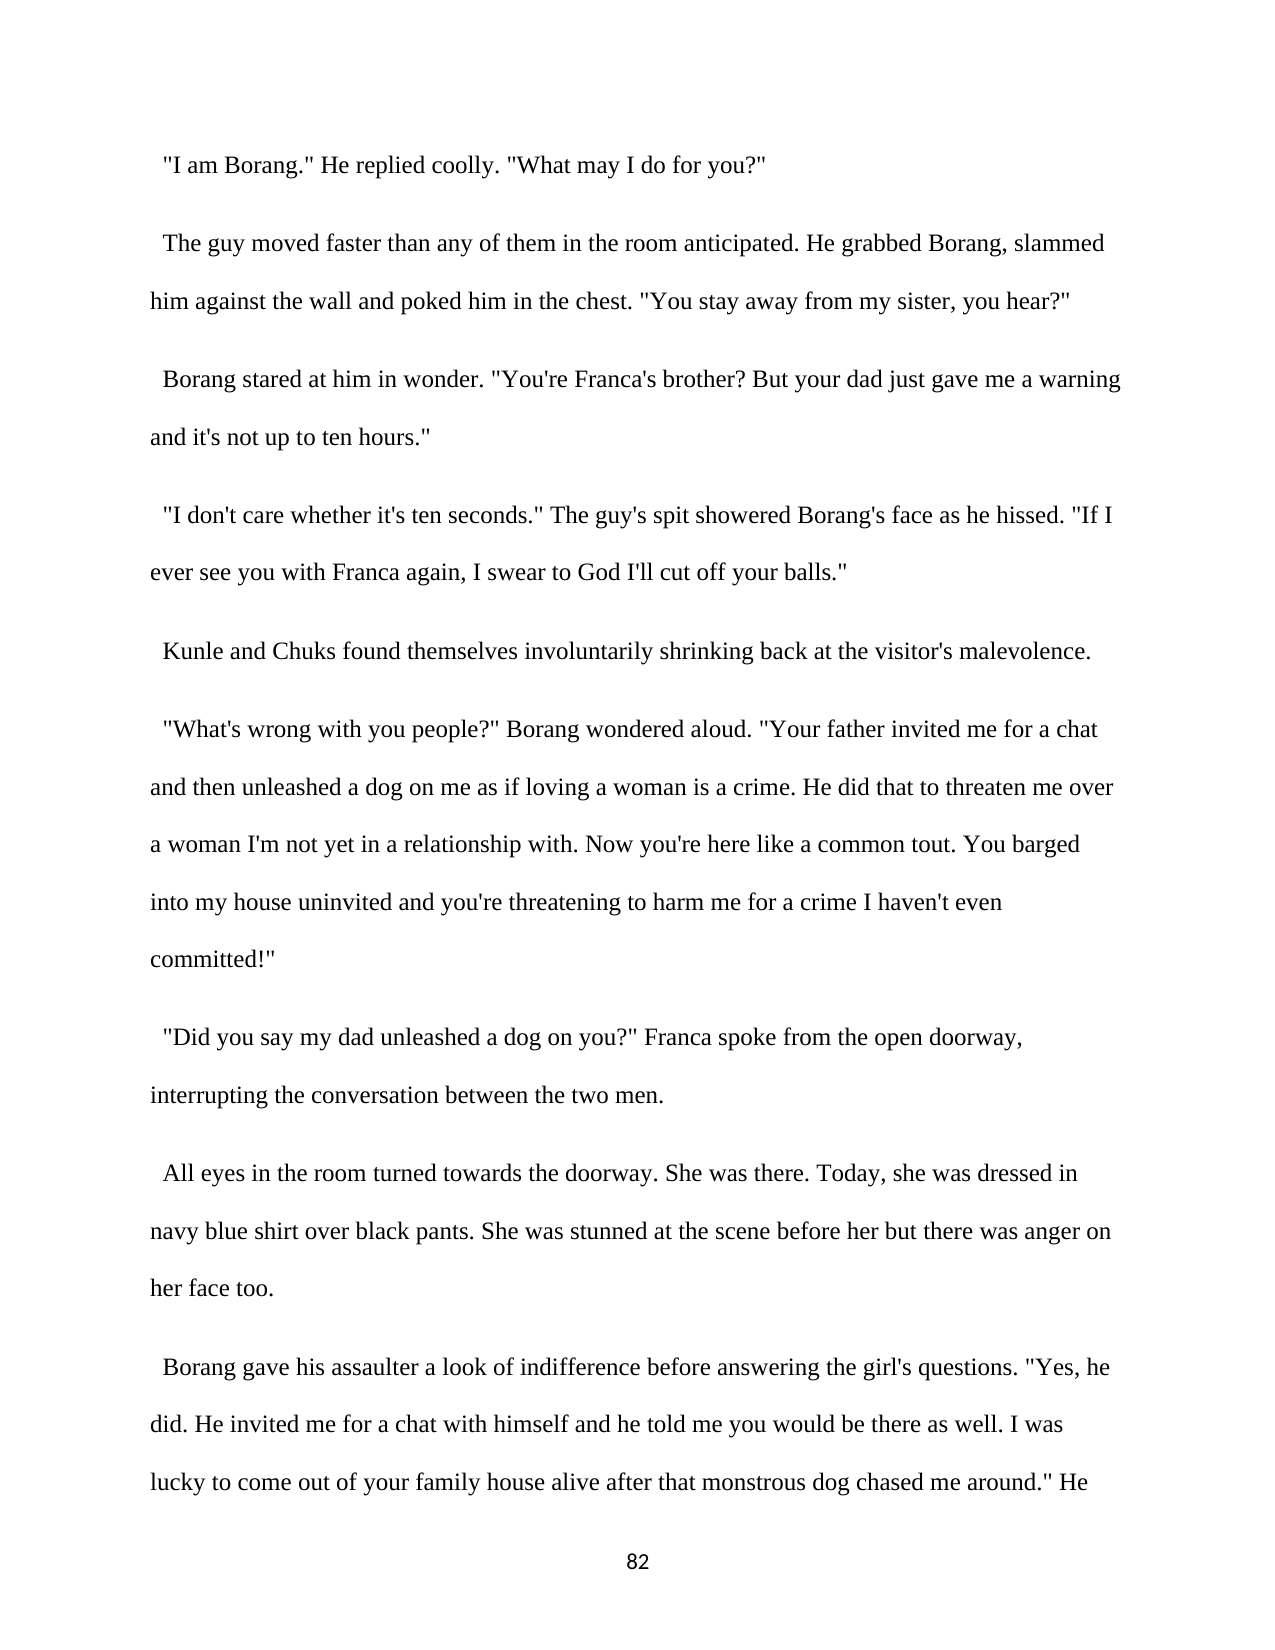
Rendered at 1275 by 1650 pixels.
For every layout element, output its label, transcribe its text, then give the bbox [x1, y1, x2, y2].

text "I am Borang." He replied coolly. "What may I do for you?" [150, 150, 1125, 179]
text "I don't care whether it's ten seconds." The guy's spit showered Borang's face as he hissed. "If I ever see you with Franca again, I swear to God I'll cut off your balls." [150, 500, 1125, 586]
text Kunle and Chuks found themselves involuntarily shrinking back at the visitor's malevolence. [150, 636, 1125, 664]
text Borang stared at him in wonder. "You're Franca's brother? But your dad just gave me a warning and it's not up to ten hours." [150, 364, 1125, 450]
text All eyes in the room turned towards the doorway. She was there. Today, she was dressed in navy blue shirt over black pants. She was stunned at the scene before her but there was anger on her face too. [150, 1158, 1125, 1302]
text "What's wrong with you people?" Borang wondered aloud. "Your father invited me for a chat and then unleashed a dog on me as if loving a woman is a crime. He did that to threaten me over a woman I'm not yet in a relationship with. Now you're here like a common tout. You barged into my house uninvited and you're threatening to harm me for a crime I haven't even committed!" [150, 714, 1125, 973]
text The guy moved faster than any of them in the room anticipated. He grabbed Borang, slammed him against the wall and poked him in the chest. "You stay away from my sister, you hear?" [150, 228, 1125, 314]
text "Did you say my dad unleashed a dog on you?" Franca spoke from the open doorway, interrupting the conversation between the two men. [150, 1022, 1125, 1109]
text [150, 1352, 1125, 1495]
